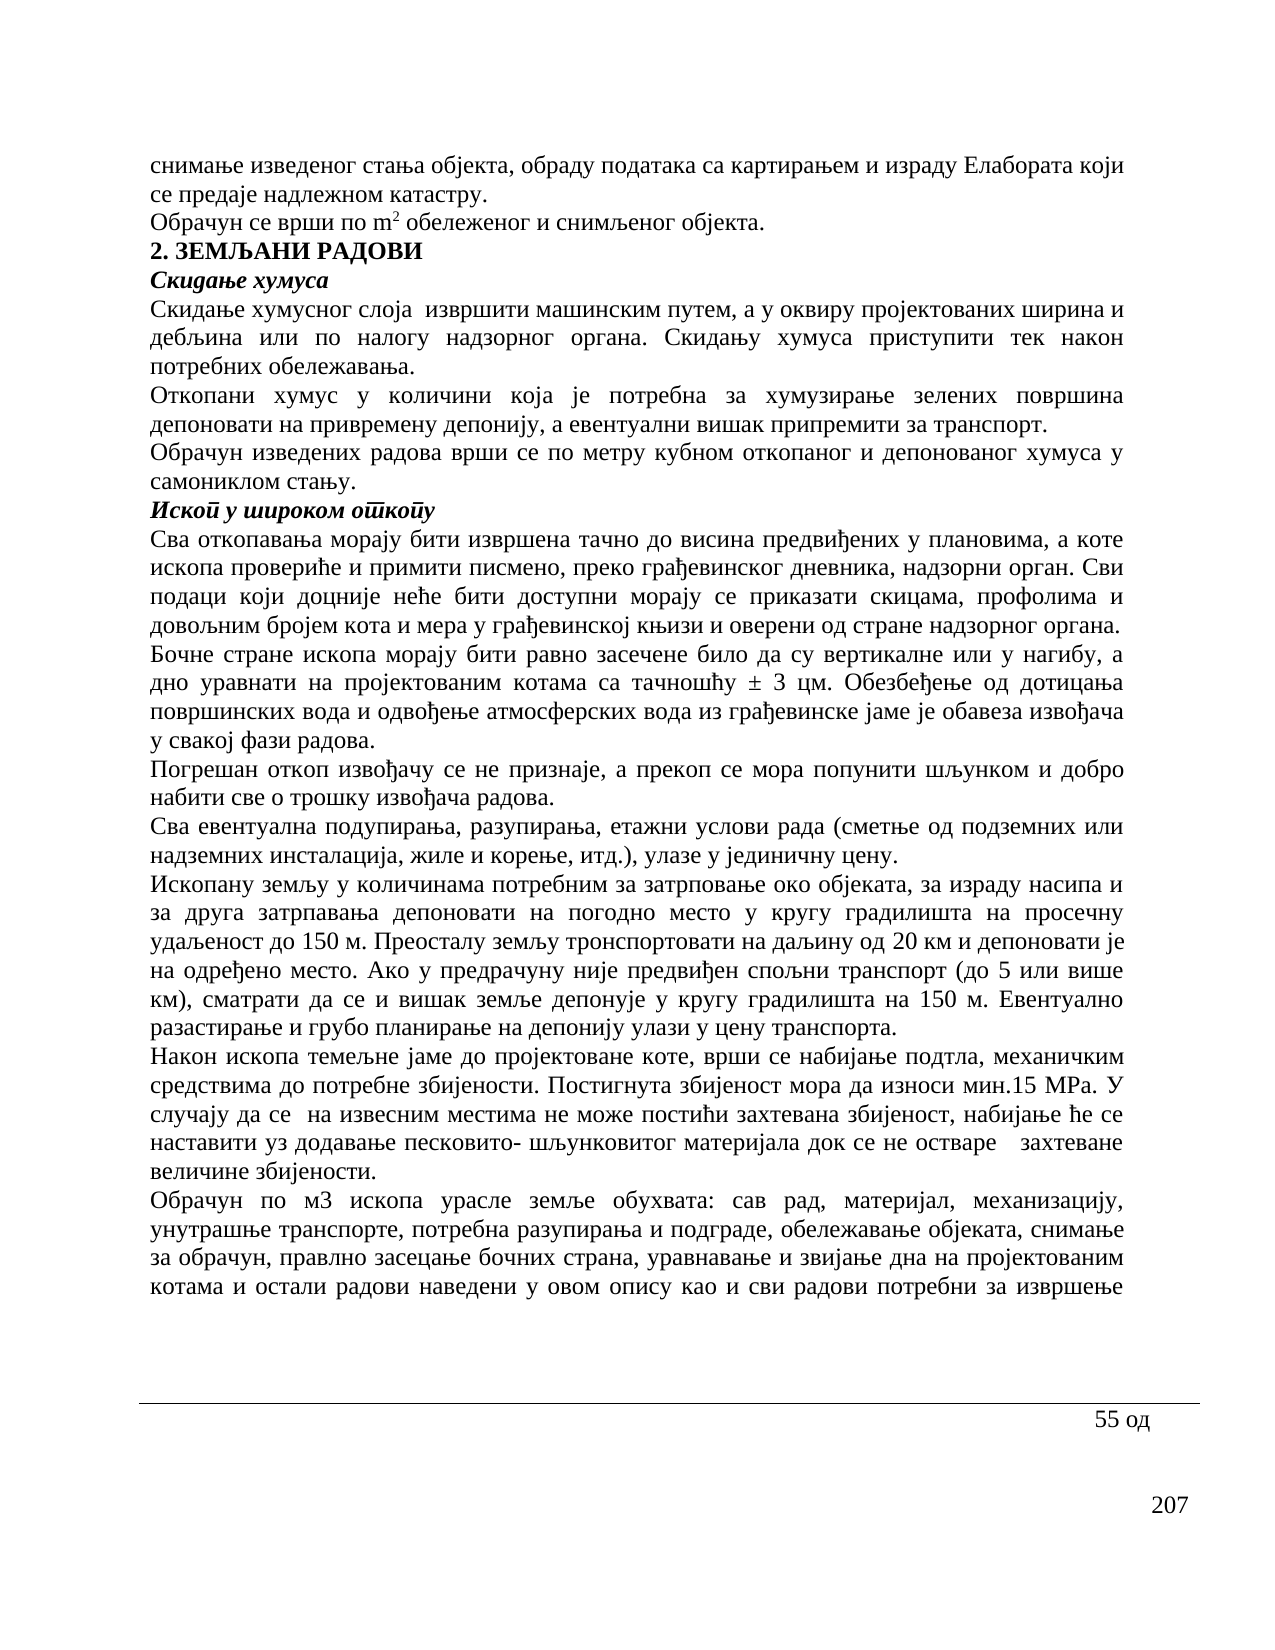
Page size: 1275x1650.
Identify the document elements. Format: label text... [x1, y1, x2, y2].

text Бочне стране ископа морају бити равно засечене било да су вертикалне или у нагибу, а дно уравнати на пројектованим котама са тачношћу ± 3 цм. Обезбеђење од дотицања површинских вода и одвођење атмосферских вода из грађевинске јаме је обавеза извођача у свакој фази радова. [150, 639, 1125, 754]
text Обрачун изведених радова врши се по метру кубном откопаног и депонованог хумуса у самониклом стању. [150, 437, 1125, 495]
text Ископ у широком откопу [150, 495, 1048, 524]
text Након ископа темељне јаме до пројектоване коте, врши се набијање подтла, механичким средствима до потребне збијености. Постигнута збијеност мора да износи мин.15 МPа. У случају да се на извесним местима не може постићи захтевана збијеност, набијање ће се наставити уз додавање песковито- шљунковитог материјала док се не остваре захтеване величине збијености. [150, 1041, 1125, 1185]
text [150, 1185, 1125, 1300]
text Скидање хумусног слоја извршити машинским путем, а у оквиру пројектованих ширина и дебљина или по налогу надзорног органа. Скидању хумуса приступити тек након потребних обележавања. [150, 294, 1125, 380]
text Обрачун се врши по m2 обележеног и снимљеног објекта. [150, 207, 1125, 236]
text 2. ЗЕМЉАНИ РАДОВИ [150, 236, 1125, 265]
text Ископану земљу у количинама потребним за затрповање око објеката, за израду насипа и за друга затрпавања депоновати на погодно место у кругу градилишта на просечну удаљеност до 150 м. Преосталу земљу тронспортовати на даљину од 20 км и депоновати је на одређено место. Ако у предрачуну није предвиђен спољни транспорт (до 5 или више км), сматрати да се и вишак земље депонује у кругу градилишта на 150 м. Евентуално разастирање и грубо планирање на депонију улази у цену транспорта. [150, 869, 1125, 1041]
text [150, 150, 1125, 207]
text Откопани хумус у количини која је потребна за хумузирање зелених површина депоновати на привремену депонију, а евентуални вишак припремити за транспорт. [150, 380, 1125, 437]
text Сва откопавања морају бити извршена тачно до висина предвиђених у плановима, а коте ископа провериће и примити писмено, преко грађевинског дневника, надзорни орган. Сви подаци који доцније неће бити доступни морају се приказати скицама, профолима и довољним бројем кота и мера у грађевинској књизи и оверени од стране надзорног органа. [150, 524, 1125, 639]
text Скидање хумуса [150, 265, 1125, 294]
text Сва евентуална подупирања, разупирања, етажни услови рада (сметње од подземних или надземних инсталација, жиле и корење, итд.), улазе у јединичну цену. [150, 811, 1125, 869]
text Погрешан откоп извођачу се не признаје, а прекоп се мора попунити шљунком и добро набити све о трошку извођача радова. [150, 754, 1125, 811]
